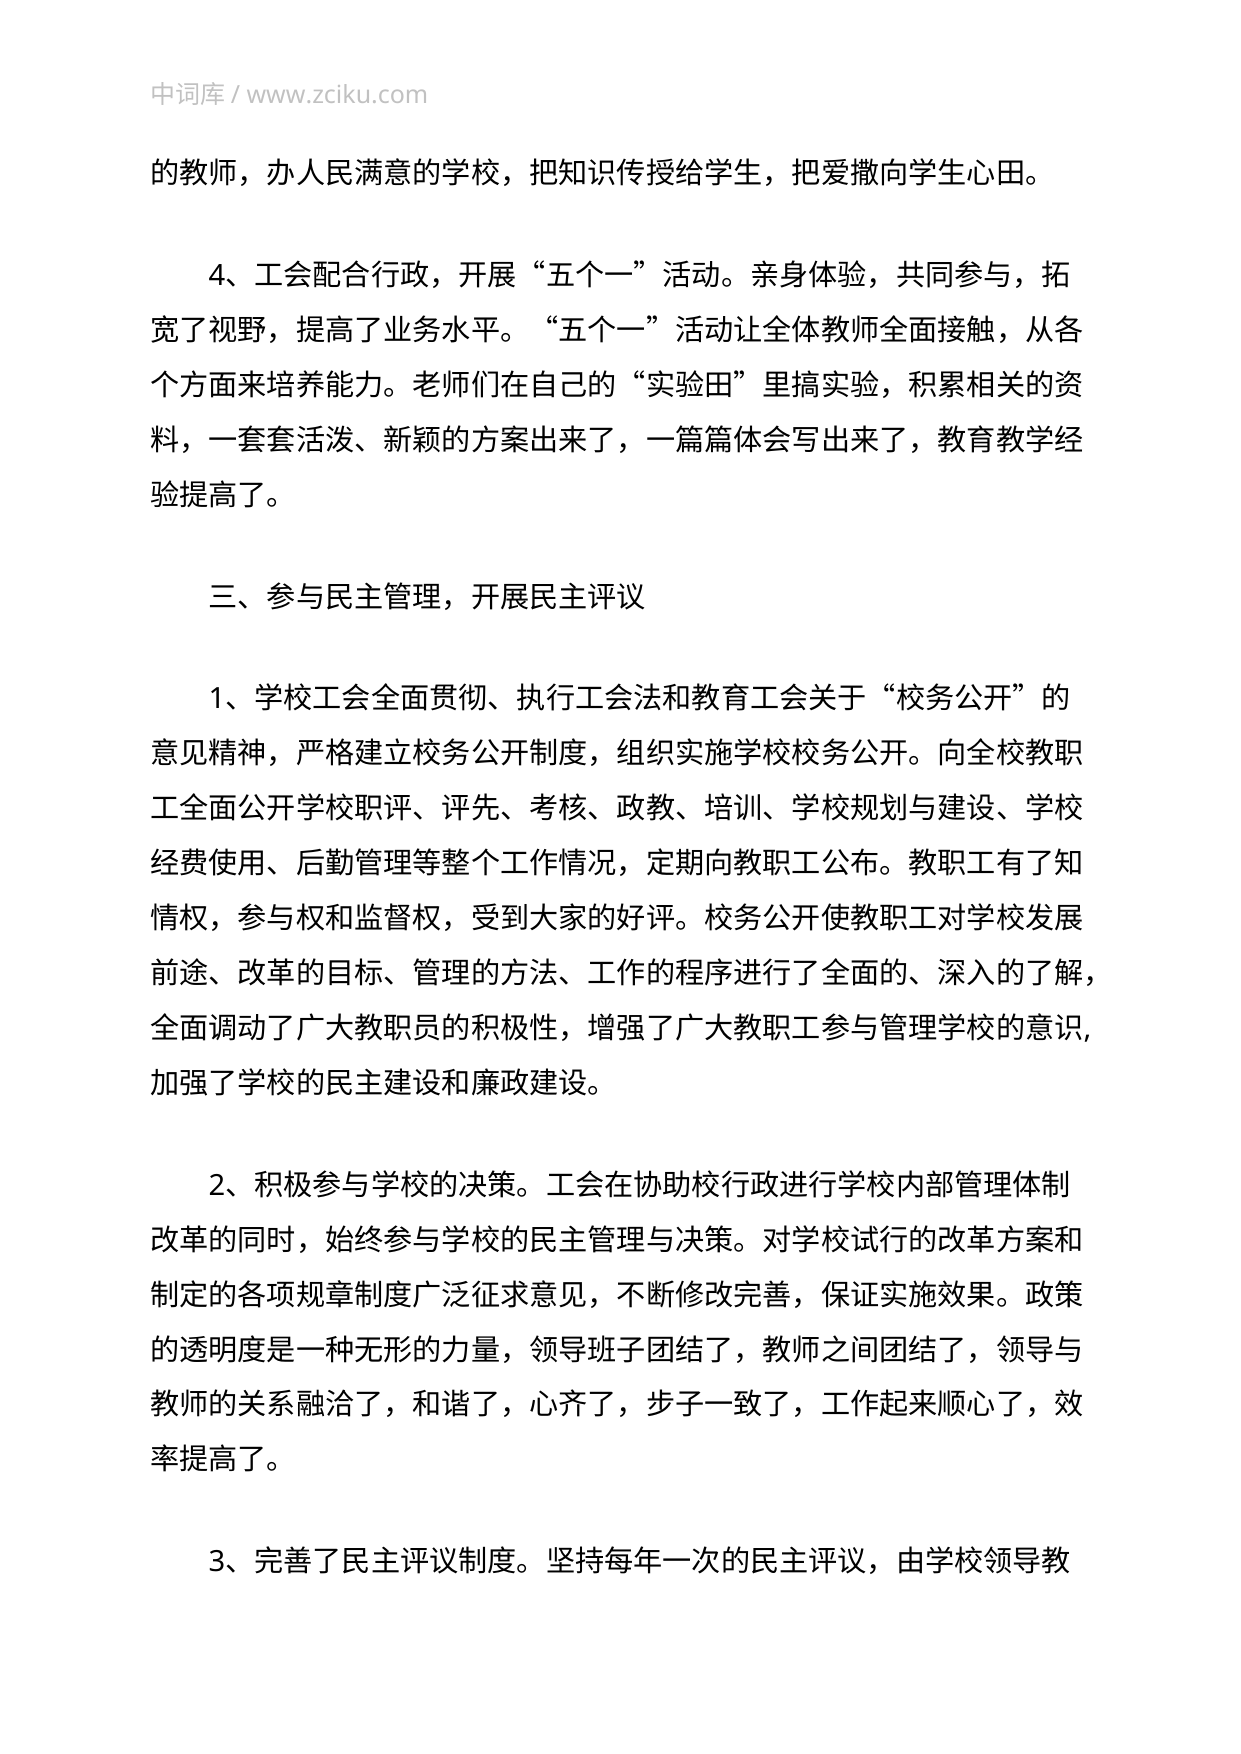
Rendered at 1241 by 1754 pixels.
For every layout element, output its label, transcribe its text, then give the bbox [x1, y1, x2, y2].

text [150, 1538, 1090, 1580]
text 4、工会配合行政，开展“五个一”活动。亲身体验，共同参与，拓宽了视野，提高了业务水平。“五个一”活动让全体教师全面接触，从各个方面来培养能力。老师们在自己的“实验田”里搞实验，积累相关的资料，一套套活泼、新颖的方案出来了，一篇篇体会写出来了，教育教学经验提高了。 [150, 252, 1090, 514]
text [150, 150, 1090, 192]
text 三、参与民主管理，开展民主评议 [150, 573, 1090, 616]
text 2、积极参与学校的决策。工会在协助校行政进行学校内部管理体制改革的同时，始终参与学校的民主管理与决策。对学校试行的改革方案和制定的各项规章制度广泛征求意见，不断修改完善，保证实施效果。政策的透明度是一种无形的力量，领导班子团结了，教师之间团结了，领导与教师的关系融洽了，和谐了，心齐了，步子一致了，工作起来顺心了，效率提高了。 [150, 1161, 1090, 1478]
text 1、学校工会全面贯彻、执行工会法和教育工会关于“校务公开”的意见精神，严格建立校务公开制度，组织实施学校校务公开。向全校教职工全面公开学校职评、评先、考核、政教、培训、学校规划与建设、学校经费使用、后勤管理等整个工作情况，定期向教职工公布。教职工有了知情权，参与权和监督权，受到大家的好评。校务公开使教职工对学校发展前途、改革的目标、管理的方法、工作的程序进行了全面的、深入的了解，全面调动了广大教职员的积极性，增强了广大教职工参与管理学校的意识,加强了学校的民主建设和廉政建设。 [150, 675, 1090, 1102]
